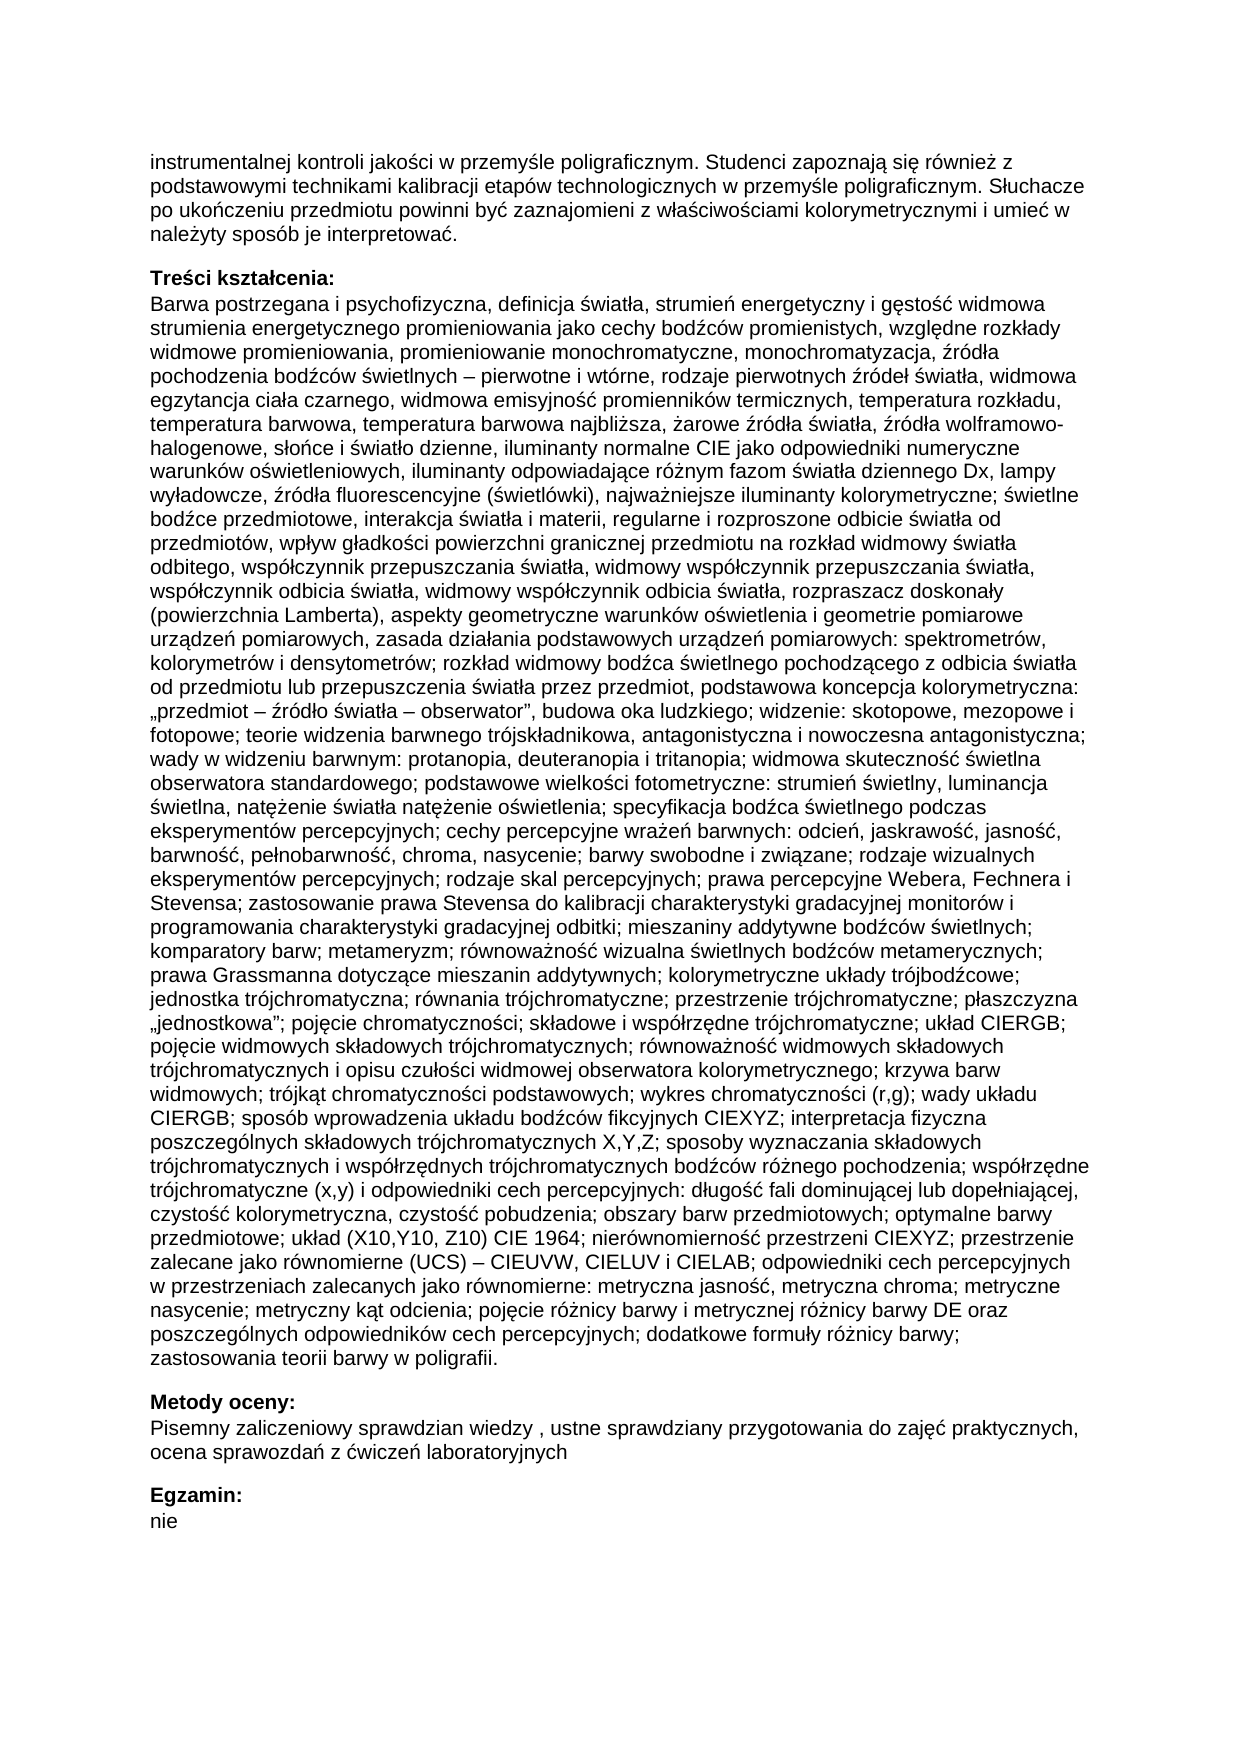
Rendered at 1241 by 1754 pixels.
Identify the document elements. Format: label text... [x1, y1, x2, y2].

text Treści kształcenia: [150, 266, 1090, 289]
text Pisemny zaliczeniowy sprawdzian wiedzy , ustne sprawdziany przygotowania do zajęć praktycznych, ocena sprawozdań z ćwiczeń laboratoryjnych [150, 1416, 1090, 1463]
text Barwa postrzegana i psychofizyczna, definicja światła, strumień energetyczny i gęstość widmowa strumienia energetycznego promieniowania jako cechy bodźców promienistych, względne rozkłady widmowe promieniowania, promieniowanie monochromatyczne, monochromatyzacja, źródła pochodzenia bodźców świetlnych – pierwotne i wtórne, rodzaje pierwotnych źródeł światła, widmowa egzytancja ciała czarnego, widmowa emisyjność promienników termicznych, temperatura rozkładu, temperatura barwowa, temperatura barwowa najbliższa, żarowe źródła światła, źródła wolframowo-halogenowe, słońce i światło dzienne, iluminanty normalne CIE jako odpowiedniki numeryczne warunków oświetleniowych, iluminanty odpowiadające różnym fazom światła dziennego Dx, lampy wyładowcze, źródła fluorescencyjne (świetlówki), najważniejsze iluminanty kolorymetryczne; świetlne bodźce przedmiotowe, interakcja światła i materii, regularne i rozproszone odbicie światła od przedmiotów, wpływ gładkości powierzchni granicznej przedmiotu na rozkład widmowy światła odbitego, współczynnik przepuszczania światła, widmowy współczynnik przepuszczania światła, współczynnik odbicia światła, widmowy współczynnik odbicia światła, rozpraszacz doskonały (powierzchnia Lamberta), aspekty geometryczne warunków oświetlenia i geometrie pomiarowe urządzeń pomiarowych, zasada działania podstawowych urządzeń pomiarowych: spektrometrów, kolorymetrów i densytometrów; rozkład widmowy bodźca świetlnego pochodzącego z odbicia światła od przedmiotu lub przepuszczenia światła przez przedmiot, podstawowa koncepcja kolorymetryczna: „przedmiot – źródło światła – obserwator”, budowa oka ludzkiego; widzenie: skotopowe, mezopowe i fotopowe; teorie widzenia barwnego trójskładnikowa, antagonistyczna i nowoczesna antagonistyczna; wady w widzeniu barwnym: protanopia, deuteranopia i tritanopia; widmowa skuteczność świetlna obserwatora standardowego; podstawowe wielkości fotometryczne: strumień świetlny, luminancja świetlna, natężenie światła natężenie oświetlenia; specyfikacja bodźca świetlnego podczas eksperymentów percepcyjnych; cechy percepcyjne wrażeń barwnych: odcień, jaskrawość, jasność, barwność, pełnobarwność, chroma, nasycenie; barwy swobodne i związane; rodzaje wizualnych eksperymentów percepcyjnych; rodzaje skal percepcyjnych; prawa percepcyjne Webera, Fechnera i Stevensa; zastosowanie prawa Stevensa do kalibracji charakterystyki gradacyjnej monitorów i programowania charakterystyki gradacyjnej odbitki; mieszaniny addytywne bodźców świetlnych; komparatory barw; metameryzm; równoważność wizualna świetlnych bodźców metamerycznych; prawa Grassmanna dotyczące mieszanin addytywnych; kolorymetryczne układy trójbodźcowe; jednostka trójchromatyczna; równania trójchromatyczne; przestrzenie trójchromatyczne; płaszczyzna „jednostkowa”; pojęcie chromatyczności; składowe i współrzędne trójchromatyczne; układ CIERGB; pojęcie widmowych składowych trójchromatycznych; równoważność widmowych składowych trójchromatycznych i opisu czułości widmowej obserwatora kolorymetrycznego; krzywa barw widmowych; trójkąt chromatyczności podstawowych; wykres chromatyczności (r,g); wady układu CIERGB; sposób wprowadzenia układu bodźców fikcyjnych CIEXYZ; interpretacja fizyczna poszczególnych składowych trójchromatycznych X,Y,Z; sposoby wyznaczania składowych trójchromatycznych i współrzędnych trójchromatycznych bodźców różnego pochodzenia; współrzędne trójchromatyczne (x,y) i odpowiedniki cech percepcyjnych: długość fali dominującej lub dopełniającej, czystość kolorymetryczna, czystość pobudzenia; obszary barw przedmiotowych; optymalne barwy przedmiotowe; układ (X10,Y10, Z10) CIE 1964; nierównomierność przestrzeni CIEXYZ; przestrzenie zalecane jako równomierne (UCS) – CIEUVW, CIELUV i CIELAB; odpowiedniki cech percepcyjnych w przestrzeniach zalecanych jako równomierne: metryczna jasność, metryczna chroma; metryczne nasycenie; metryczny kąt odcienia; pojęcie różnicy barwy i metrycznej różnicy barwy DE oraz poszczególnych odpowiedników cech percepcyjnych; dodatkowe formuły różnicy barwy; zastosowania teorii barwy w poligrafii. [150, 292, 1090, 1370]
text Egzamin: [150, 1483, 1090, 1507]
text nie [150, 1509, 1090, 1533]
text Metody oceny: [150, 1389, 1090, 1413]
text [150, 150, 1090, 246]
